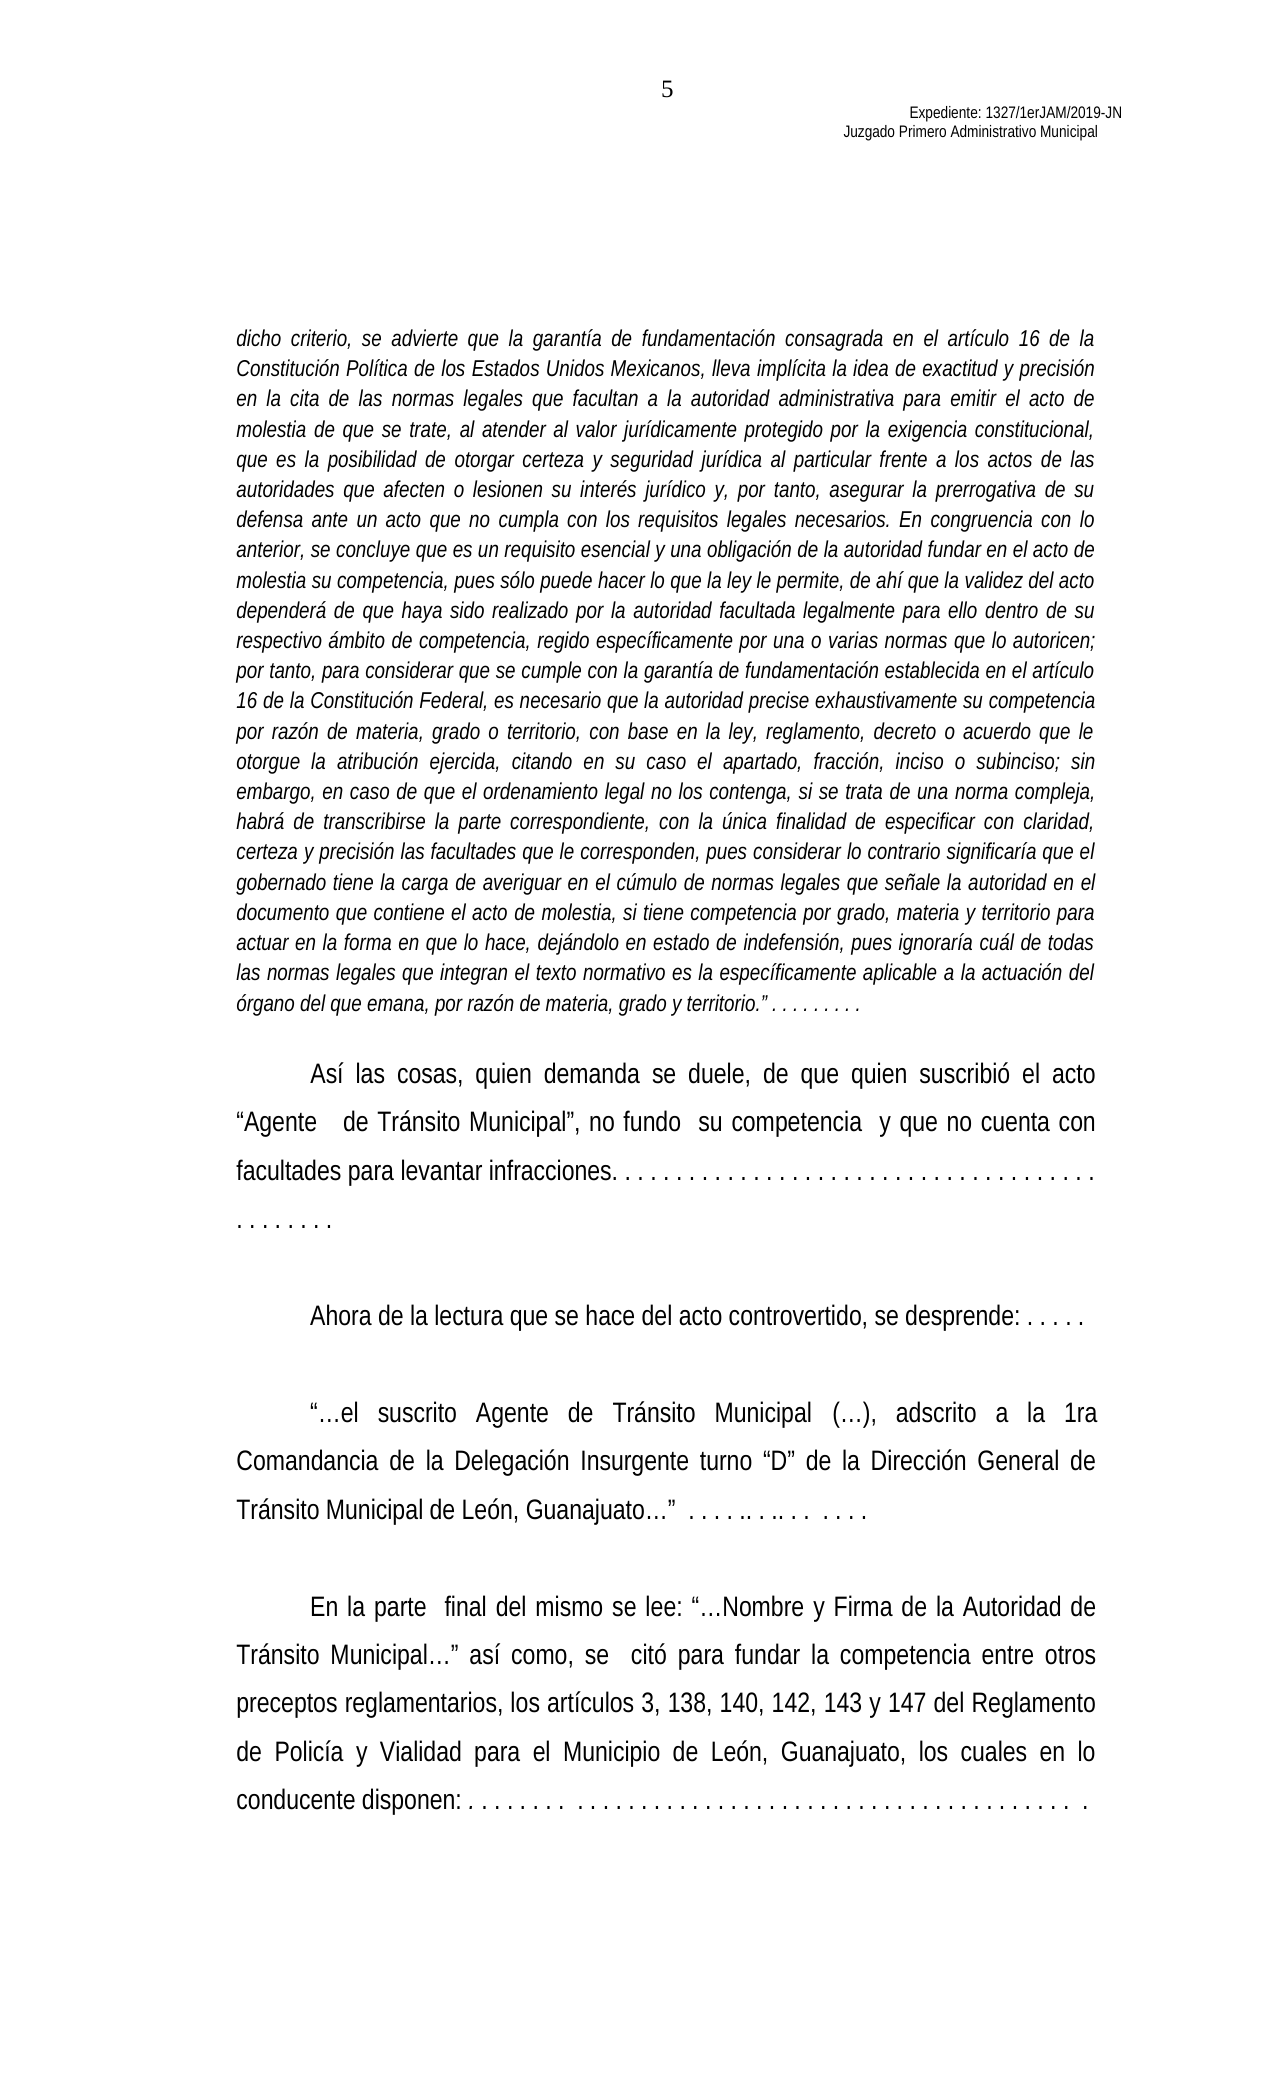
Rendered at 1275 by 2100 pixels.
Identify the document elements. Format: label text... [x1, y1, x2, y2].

text Ahora de la lectura que se hace del acto controvertido, se desprende: . . . . . [236, 1299, 1098, 1331]
text En la parte final del mismo se lee: “…Nombre y Firma de la Autoridad de Tránsito Municipal…” así como, se citó para fundar la competencia entre otros preceptos reglamentarios, los artículos 3, 138, 140, 142, 143 y 147 del Reglamento de Policía y Vialidad para el Municipio de León, Guanajuato, los cuales en lo conducente disponen: . . . . . . . . . . . . . . . . . . . . . . . . . . . . . . . . . . . . . . . . . . . . . . . . [236, 1589, 1098, 1816]
text “…el suscrito Agente de Tránsito Municipal (…), adscrito a la 1ra Comandancia de la Delegación Insurgente turno “D” de la Dirección General de Tránsito Municipal de León, Guanajuato…” . . . . .. . .. . . . . . . [236, 1396, 1098, 1525]
text Así las cosas, quien demanda se duele, de que quien suscribió el acto “Agente de Tránsito Municipal”, no fundo su competencia y que no cuenta con facultades para levantar infracciones. . . . . . . . . . . . . . . . . . . . . . . . . . . . . . . . . . . . . . . . . . . . . . [236, 1057, 1098, 1234]
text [236, 325, 1098, 1016]
